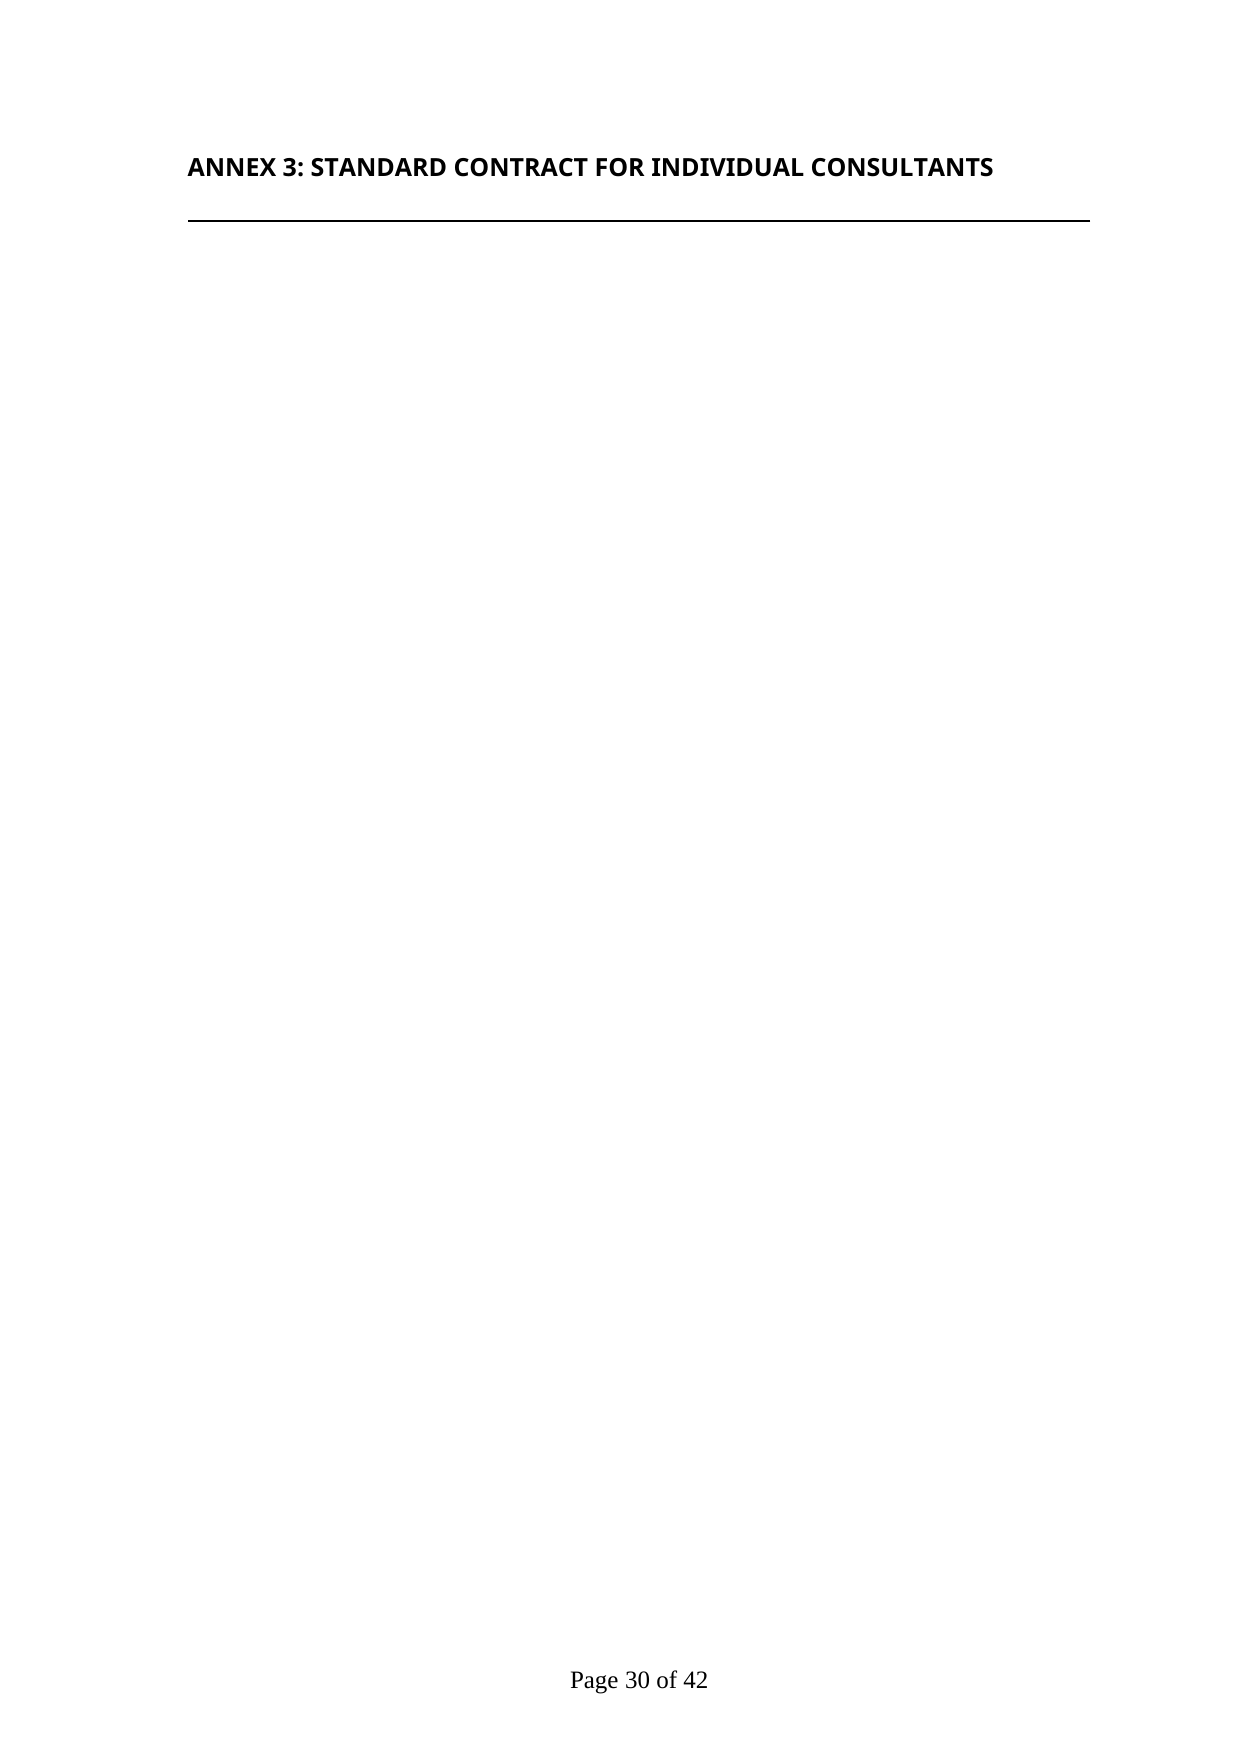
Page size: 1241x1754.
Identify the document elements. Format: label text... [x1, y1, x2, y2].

text ANNEX 3: STANDARD CONTRACT FOR INDIVIDUAL CONSULTANTS [187, 150, 1090, 184]
